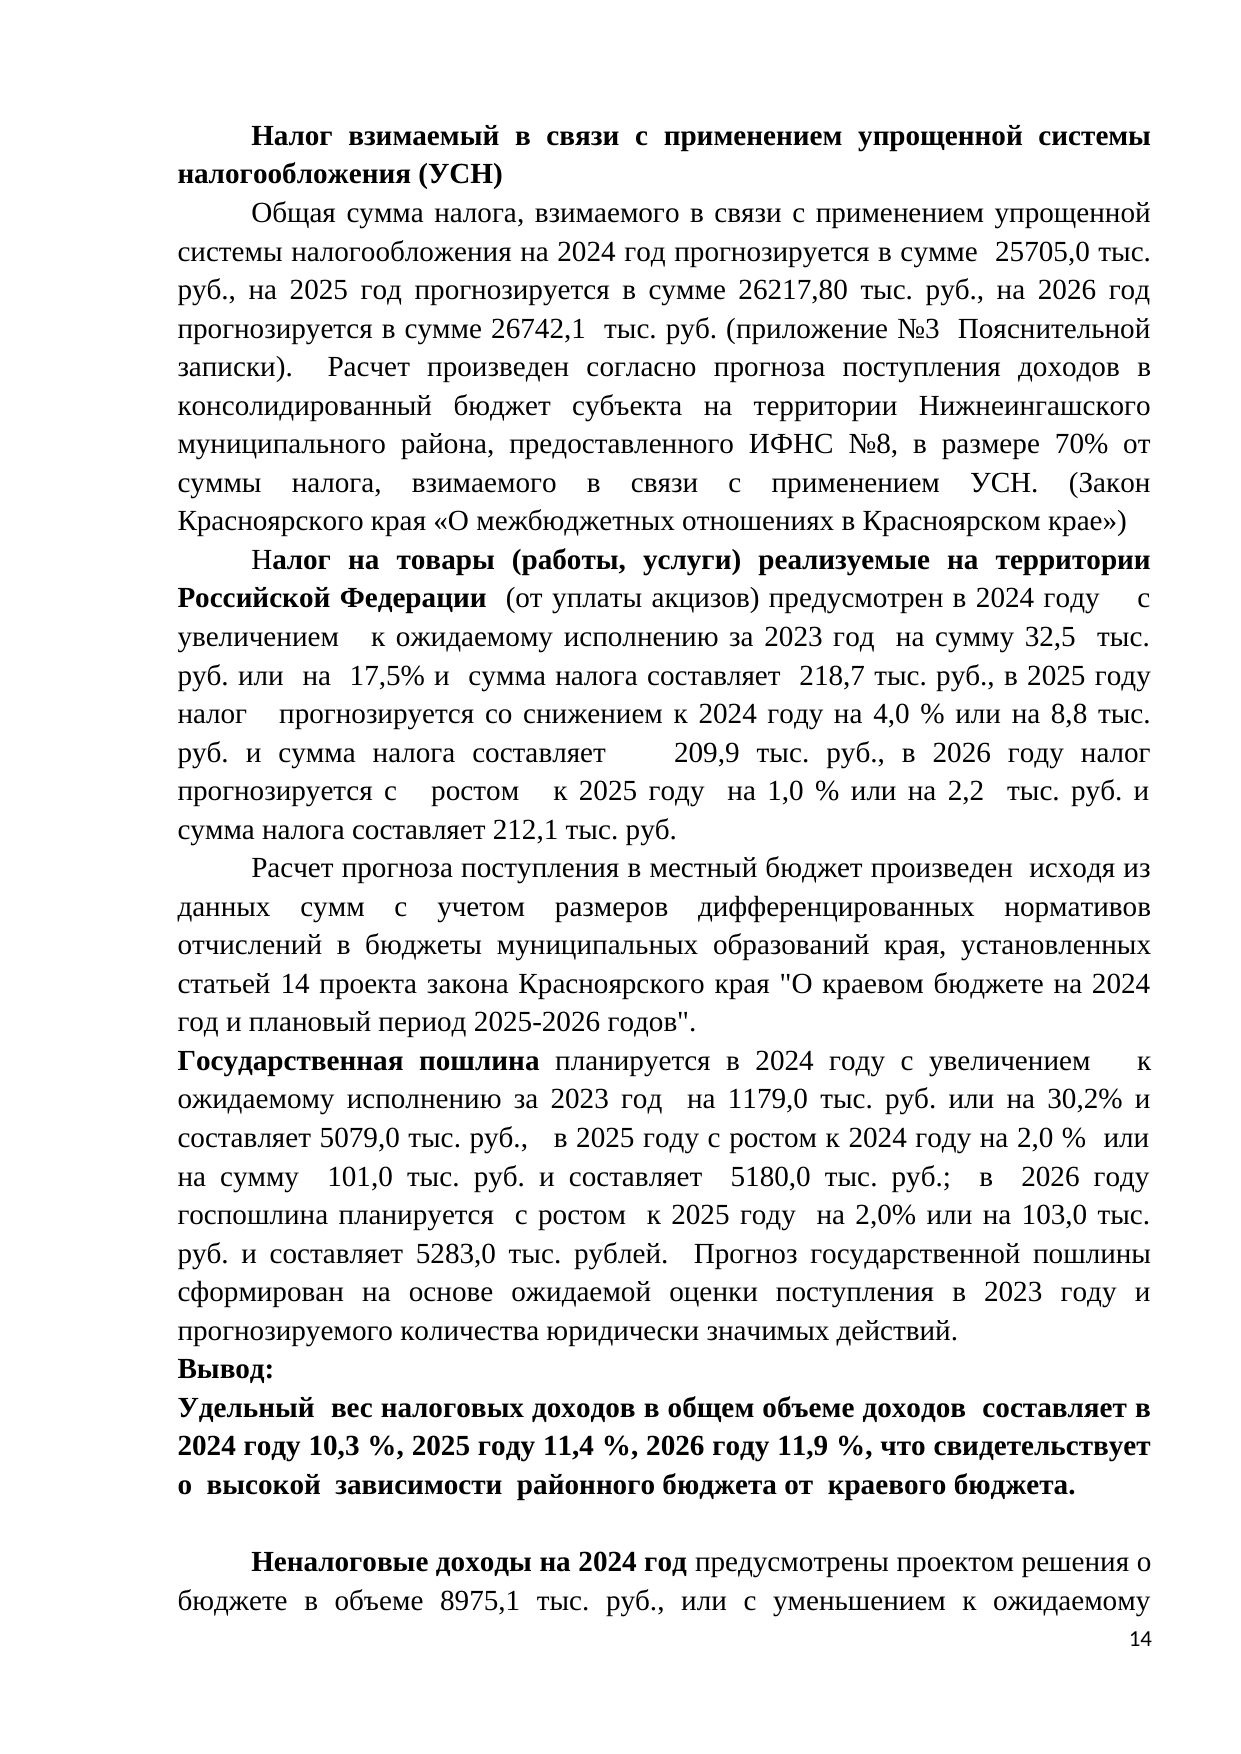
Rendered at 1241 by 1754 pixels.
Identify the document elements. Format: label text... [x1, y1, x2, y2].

text Вывод: [177, 1351, 1152, 1385]
text Государственная пошлина планируется в 2024 году с увеличением к ожидаемому исполнению за 2023 год на 1179,0 тыс. руб. или на 30,2% и составляет 5079,0 тыс. руб., в 2025 году с ростом к 2024 году на 2,0 % или на сумму 101,0 тыс. руб. и составляет 5180,0 тыс. руб.; в 2026 году госпошлина планируется с ростом к 2025 году на 2,0% или на 103,0 тыс. руб. и составляет 5283,0 тыс. рублей. Прогноз государственной пошлины сформирован на основе ожидаемой оценки поступления в 2023 году и прогнозируемого количества юридически значимых действий. [177, 1043, 1152, 1346]
text Удельный вес налоговых доходов в общем объеме доходов составляет в 2024 году 10,3 %, 2025 году 11,4 %, 2026 году 11,9 %, что свидетельствует о высокой зависимости районного бюджета от краевого бюджета. [177, 1390, 1152, 1501]
text Общая сумма налога, взимаемого в связи с применением упрощенной системы налогообложения на 2024 год прогнозируется в сумме 25705,0 тыс. руб., на 2025 год прогнозируется в сумме 26217,80 тыс. руб., на 2026 год прогнозируется в сумме 26742,1 тыс. руб. (приложение №3 Пояснительной записки). Расчет произведен согласно прогноза поступления доходов в консолидированный бюджет субъекта на территории Нижнеингашского муниципального района, предоставленного ИФНС №8, в размере 70% от суммы налога, взимаемого в связи с применением УСН. (Закон Красноярского края «О межбюджетных отношениях в Красноярском крае») [177, 195, 1152, 537]
text Налог на товары (работы, услуги) реализуемые на территории Российской Федерации (от уплаты акцизов) предусмотрен в 2024 году с увеличением к ожидаемому исполнению за 2023 год на сумму 32,5 тыс. руб. или на 17,5% и сумма налога составляет 218,7 тыс. руб., в 2025 году налог прогнозируется со снижением к 2024 году на 4,0 % или на 8,8 тыс. руб. и сумма налога составляет 209,9 тыс. руб., в 2026 году налог прогнозируется с ростом к 2025 году на 1,0 % или на 2,2 тыс. руб. и сумма налога составляет 212,1 тыс. руб. [177, 542, 1152, 845]
text Налог взимаемый в связи с применением упрощенной системы налогообложения (УСН) [177, 118, 1152, 190]
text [177, 1544, 1152, 1616]
text Расчет прогноза поступления в местный бюджет произведен исходя из данных сумм с учетом размеров дифференцированных нормативов отчислений в бюджеты муниципальных образований края, установленных статьей 14 проекта закона Красноярского края "О краевом бюджете на 2024 год и плановый период 2025-2026 годов". [177, 850, 1152, 1038]
